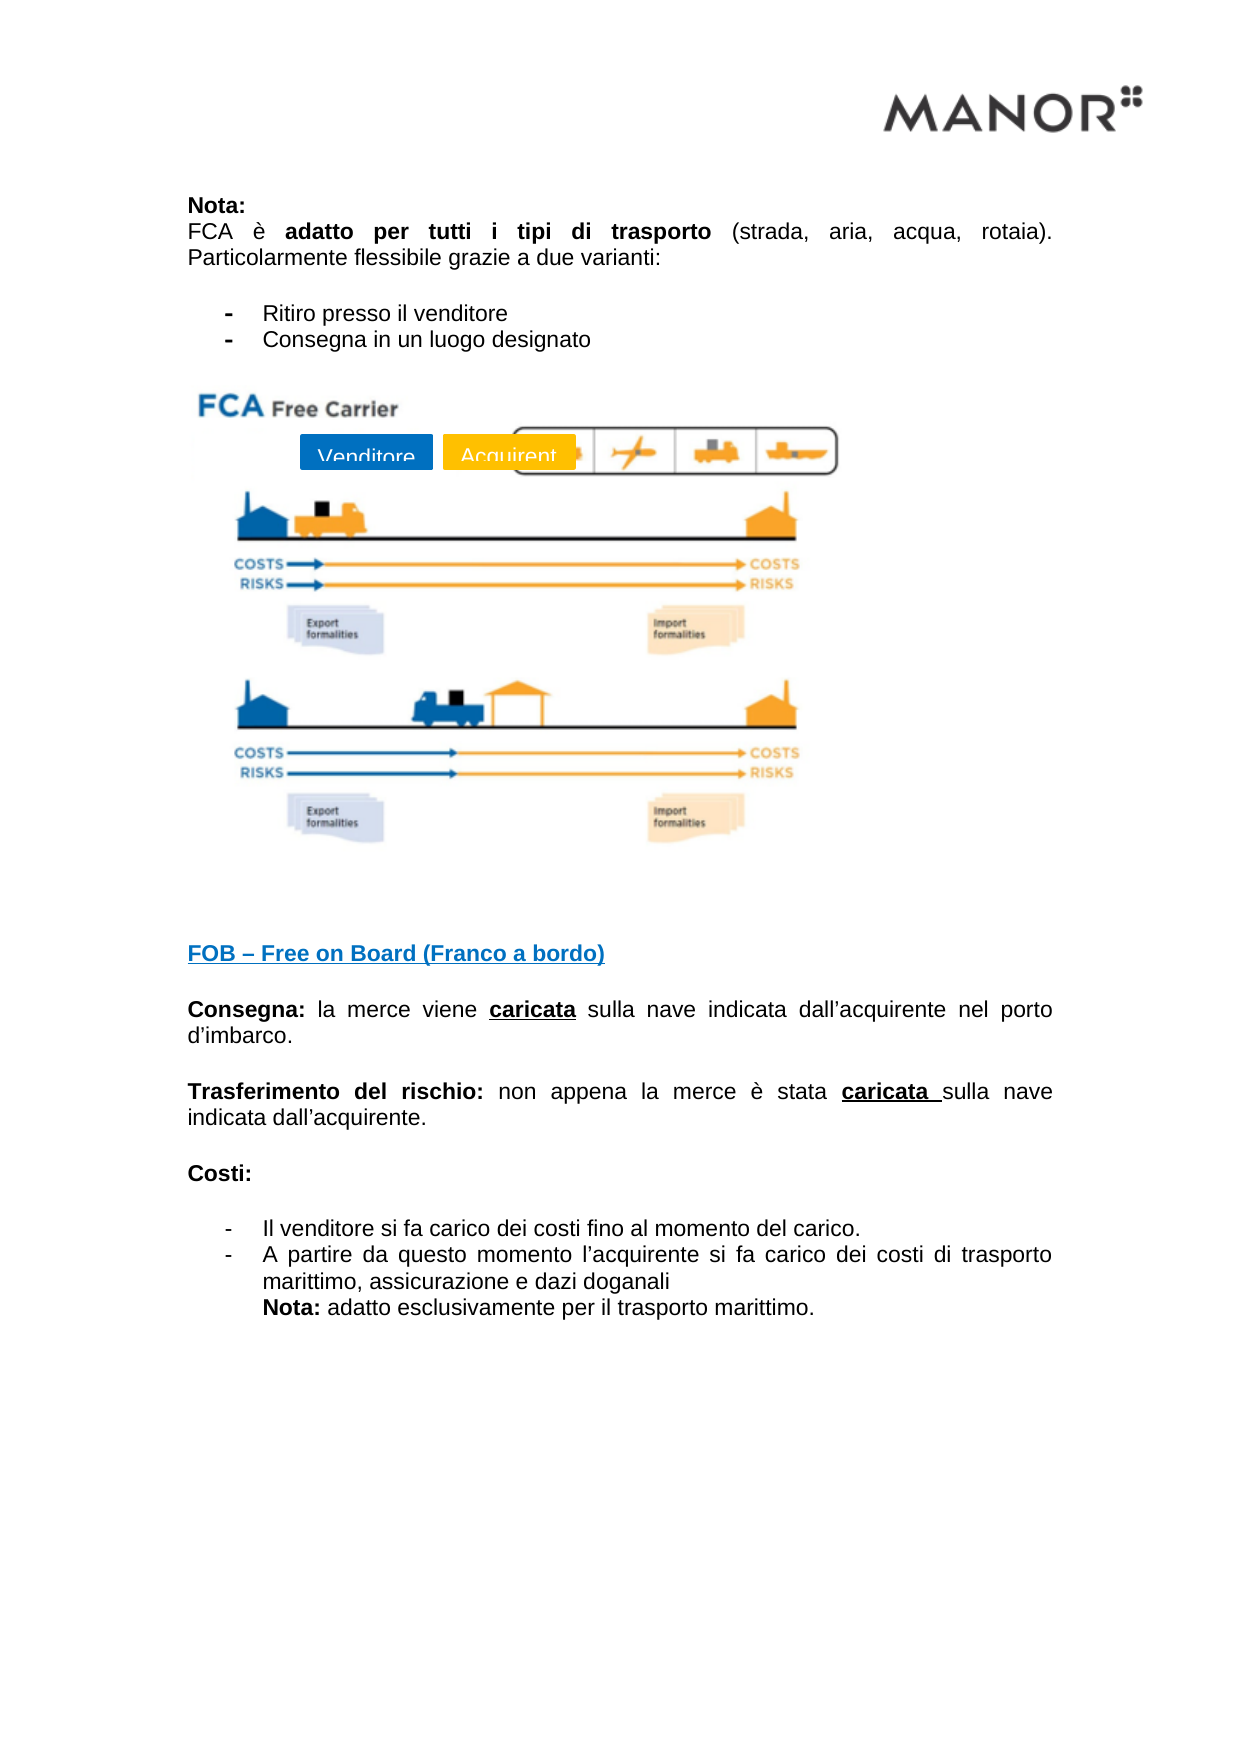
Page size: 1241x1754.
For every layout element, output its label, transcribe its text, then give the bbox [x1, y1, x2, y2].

picture [863, 65, 1163, 152]
picture [187, 381, 845, 856]
text Consegna: la merce viene caricata sulla nave indicata dall’acquirente nel porto d’imbarco. [187, 996, 1053, 1048]
text FOB – Free on Board (Franco a bordo) [187, 940, 1053, 967]
list Nota: adatto esclusivamente per il trasporto marittimo. [262, 1294, 1053, 1321]
text Nota: FCA è adatto per tutti i tipi di trasporto (strada, aria, acqua, rotaia). Particolarmente flessibile grazie a due varianti: [187, 192, 1053, 271]
list Consegna in un luogo designato [225, 326, 1053, 353]
text Trasferimento del rischio: non appena la merce è stata caricata sulla nave indicata dall’acquirente. [187, 1078, 1053, 1130]
list A partire da questo momento l’acquirente si fa carico dei costi di trasporto marittimo, assicurazione e dazi doganali [225, 1241, 1053, 1294]
list Il venditore si fa carico dei costi fino al momento del carico. [225, 1215, 1053, 1241]
text Costi: [187, 1159, 1053, 1186]
list Ritiro presso il venditore [225, 300, 1053, 326]
